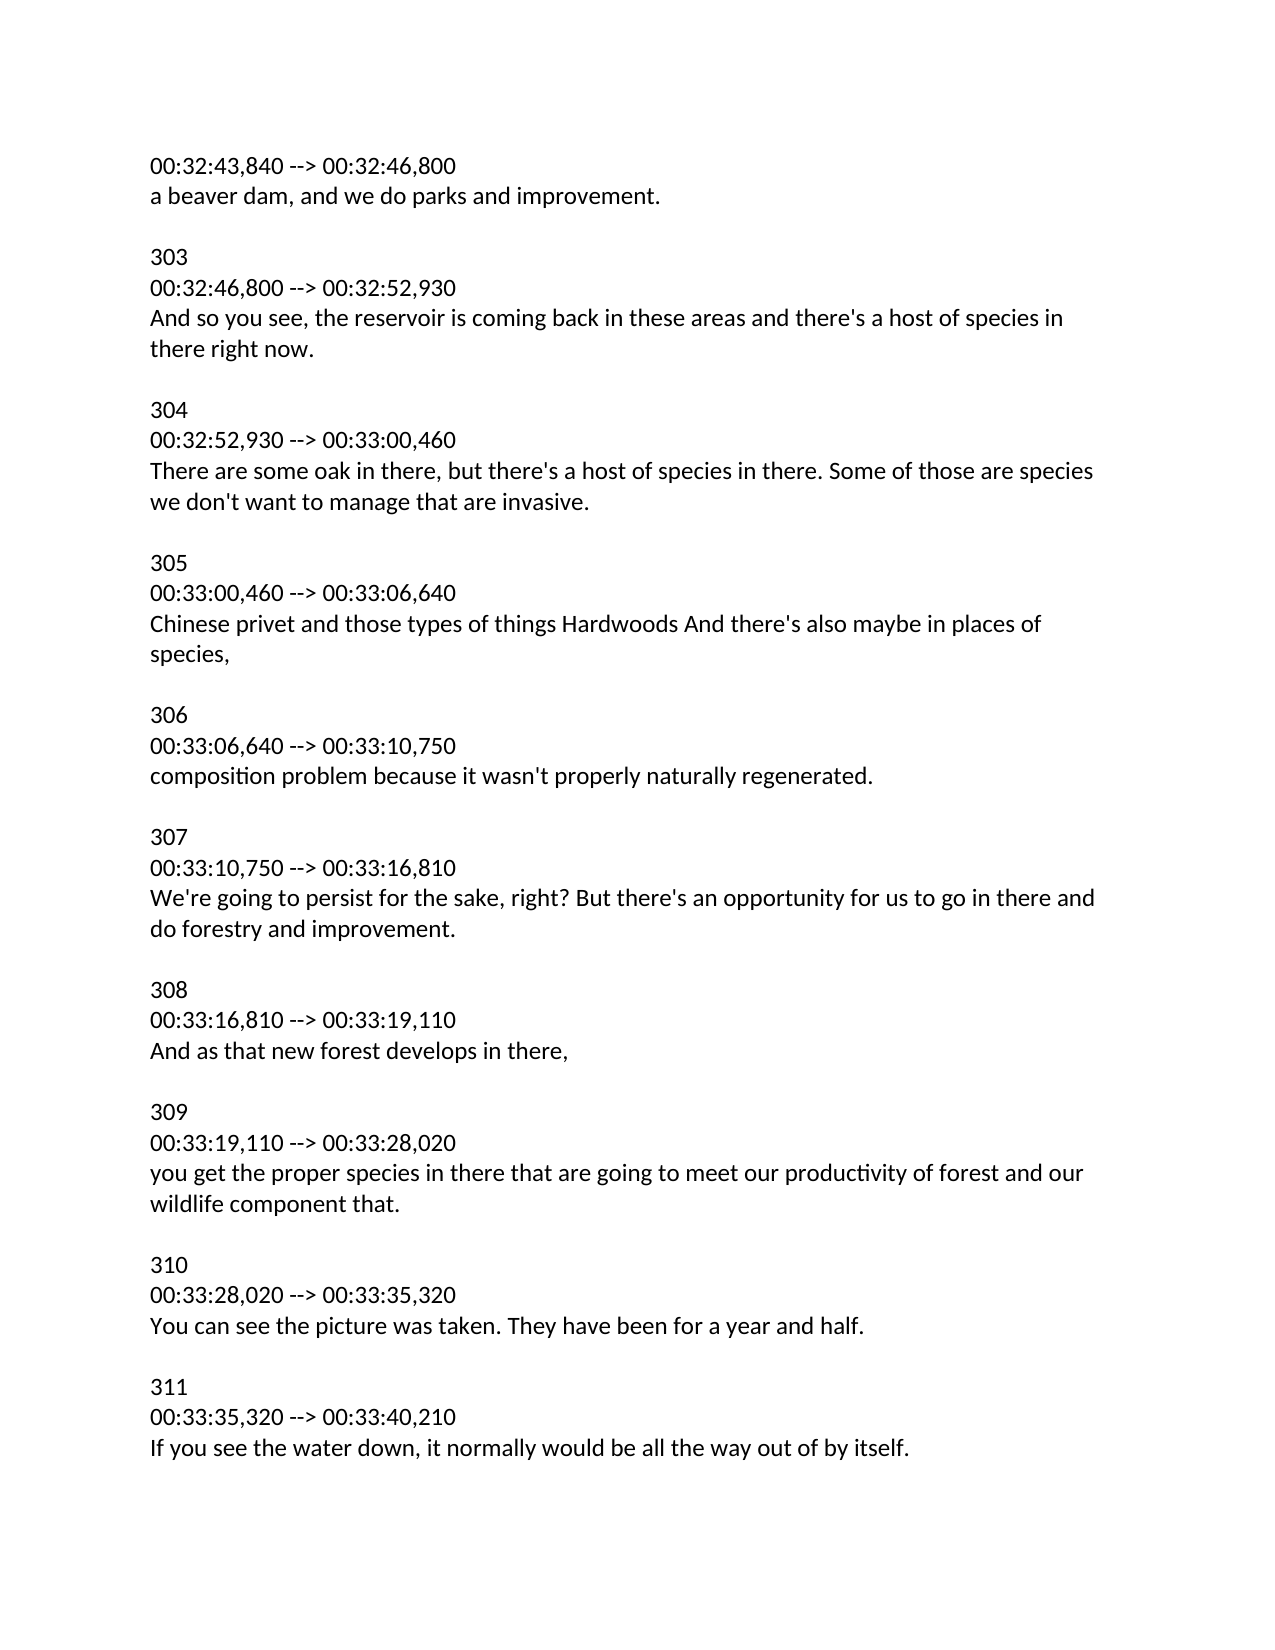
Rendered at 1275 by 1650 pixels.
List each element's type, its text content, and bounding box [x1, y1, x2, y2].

text 00:32:46,800 --> 00:32:52,930 [150, 272, 1125, 303]
text And so you see, the reservoir is coming back in these areas and there's a host of species in there right now. [150, 303, 1125, 364]
text 310 [150, 1249, 1125, 1279]
text 304 [150, 394, 1125, 425]
text 00:33:19,110 --> 00:33:28,020 [150, 1127, 1125, 1157]
text 00:33:06,640 --> 00:33:10,750 [150, 730, 1125, 760]
text There are some oak in there, but there's a host of species in there. Some of those are species we don't want to manage that are invasive. [150, 455, 1125, 516]
text If you see the water down, it normally would be all the way out of by itself. [150, 1432, 1125, 1462]
text 303 [150, 242, 1125, 272]
text Chinese privet and those types of things Hardwoods And there's also maybe in places of species, [150, 608, 1125, 669]
text composition problem because it wasn't properly naturally regenerated. [150, 760, 1125, 791]
text We're going to persist for the sake, right? But there's an opportunity for us to go in there and do forestry and improvement. [150, 882, 1125, 943]
text a beaver dam, and we do parks and improvement. [150, 181, 1125, 211]
text 00:33:28,020 --> 00:33:35,320 [150, 1279, 1125, 1310]
text And as that new forest develops in there, [150, 1035, 1125, 1066]
text 00:32:43,840 --> 00:32:46,800 [150, 150, 1125, 181]
text you get the proper species in there that are going to meet our productivity of forest and our wildlife component that. [150, 1157, 1125, 1218]
text 308 [150, 974, 1125, 1004]
text 306 [150, 699, 1125, 730]
text 00:33:00,460 --> 00:33:06,640 [150, 577, 1125, 608]
text 307 [150, 821, 1125, 852]
text 311 [150, 1371, 1125, 1401]
text 00:33:10,750 --> 00:33:16,810 [150, 852, 1125, 882]
text 309 [150, 1096, 1125, 1127]
text 305 [150, 547, 1125, 577]
text 00:32:52,930 --> 00:33:00,460 [150, 425, 1125, 455]
text 00:33:35,320 --> 00:33:40,210 [150, 1401, 1125, 1432]
text You can see the picture was taken. They have been for a year and half. [150, 1310, 1125, 1340]
text 00:33:16,810 --> 00:33:19,110 [150, 1004, 1125, 1035]
